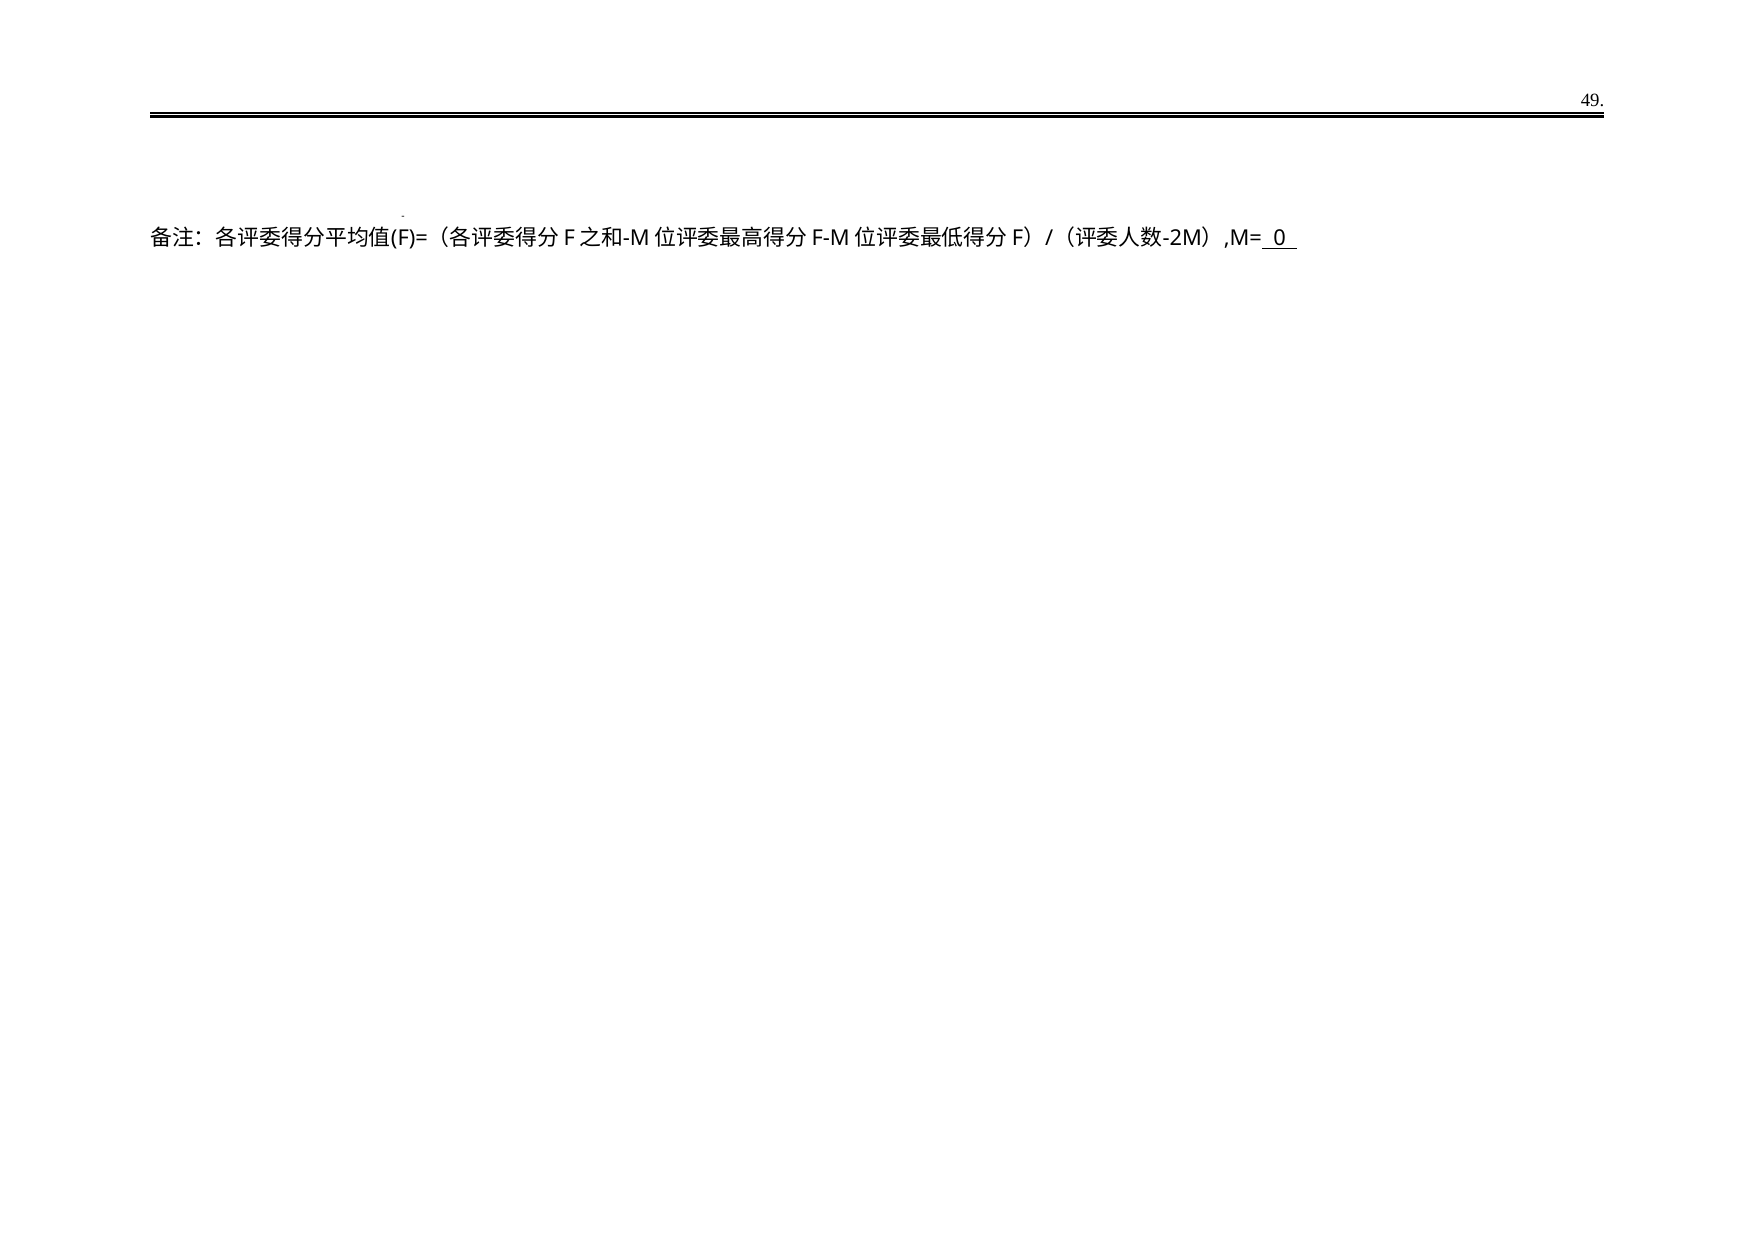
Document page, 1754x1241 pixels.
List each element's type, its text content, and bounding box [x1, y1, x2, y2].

text 备注：各评委得分平均值()=（各评委得分F之和-M位评委最高得分F-M位评委最低得分F）/（评委人数-2M）,M= 0 [150, 198, 1604, 263]
